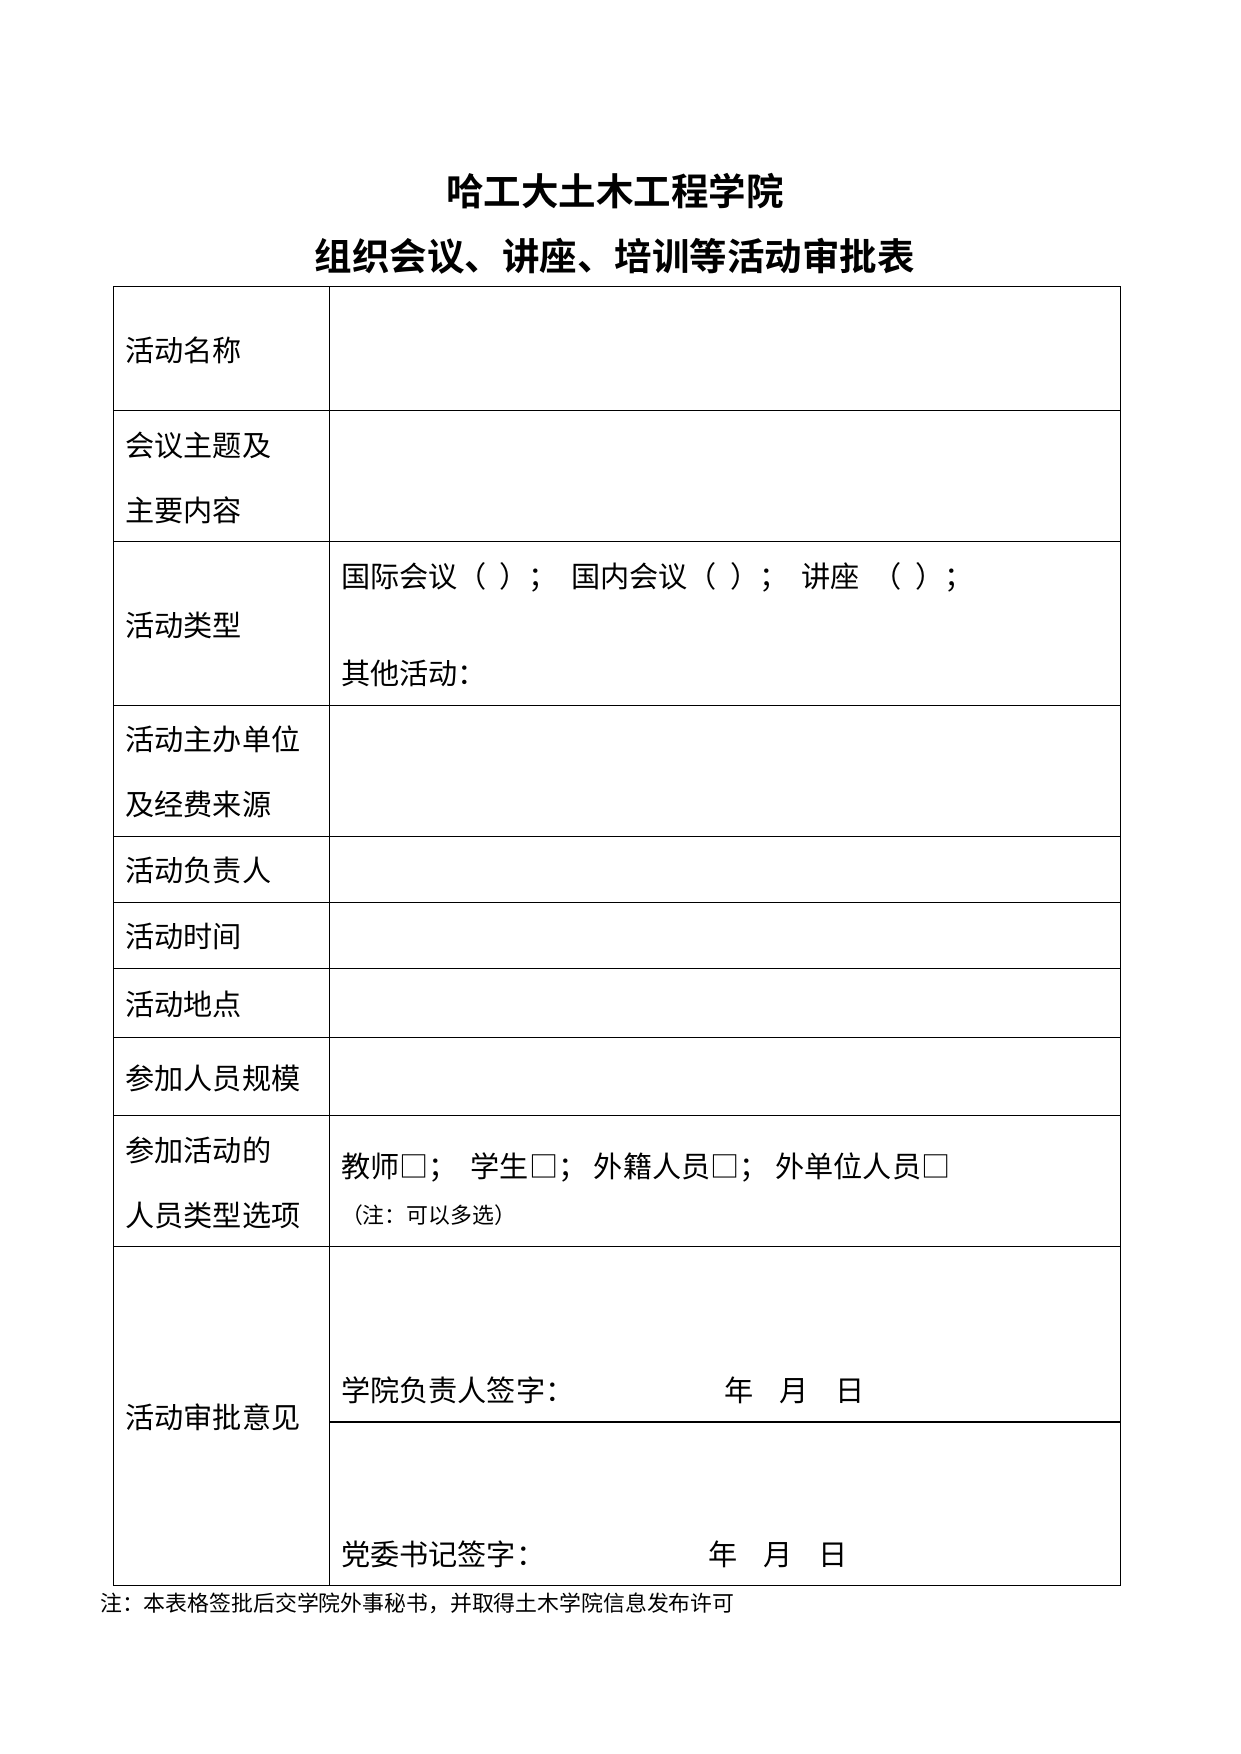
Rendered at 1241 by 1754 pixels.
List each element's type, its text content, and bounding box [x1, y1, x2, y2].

table_cell 参加人员规模 [114, 1038, 329, 1115]
table_cell 学院负责人签字： 年 月 日 [330, 1247, 1120, 1421]
table_cell 党委书记签字： 年 月 日 [330, 1423, 1120, 1585]
table_cell 教师□； 学生□； 外籍人员□； 外单位人员□ （注：可以多选） [330, 1116, 1120, 1246]
table_cell 活动审批意见 [114, 1247, 329, 1585]
table_cell 活动类型 [114, 542, 329, 704]
text 组织会议、讲座、培训等活动审批表 [100, 221, 1129, 286]
table_cell 参加活动的 人员类型选项 [114, 1116, 329, 1246]
table_cell 活动负责人 [114, 837, 329, 902]
table_cell [330, 969, 1120, 1037]
table_cell 活动主办单位 及经费来源 [114, 706, 329, 836]
table_cell [330, 903, 1120, 968]
table_cell [330, 1038, 1120, 1115]
table_cell 国际会议（ ）； 国内会议（ ）； 讲座 （ ）； 其他活动： [330, 542, 1120, 704]
table_cell 活动地点 [114, 969, 329, 1037]
table_cell [330, 706, 1120, 836]
text 哈工大土木工程学院 [100, 156, 1129, 221]
table_cell 活动时间 [114, 903, 329, 968]
table_cell [330, 837, 1120, 902]
table_cell 会议主题及 主要内容 [114, 411, 329, 541]
table_header 活动名称 [114, 287, 329, 410]
table_cell [330, 411, 1120, 541]
text 注：本表格签批后交学院外事秘书，并取得土木学院信息发布许可 [100, 1586, 1129, 1618]
table_header [330, 287, 1120, 410]
